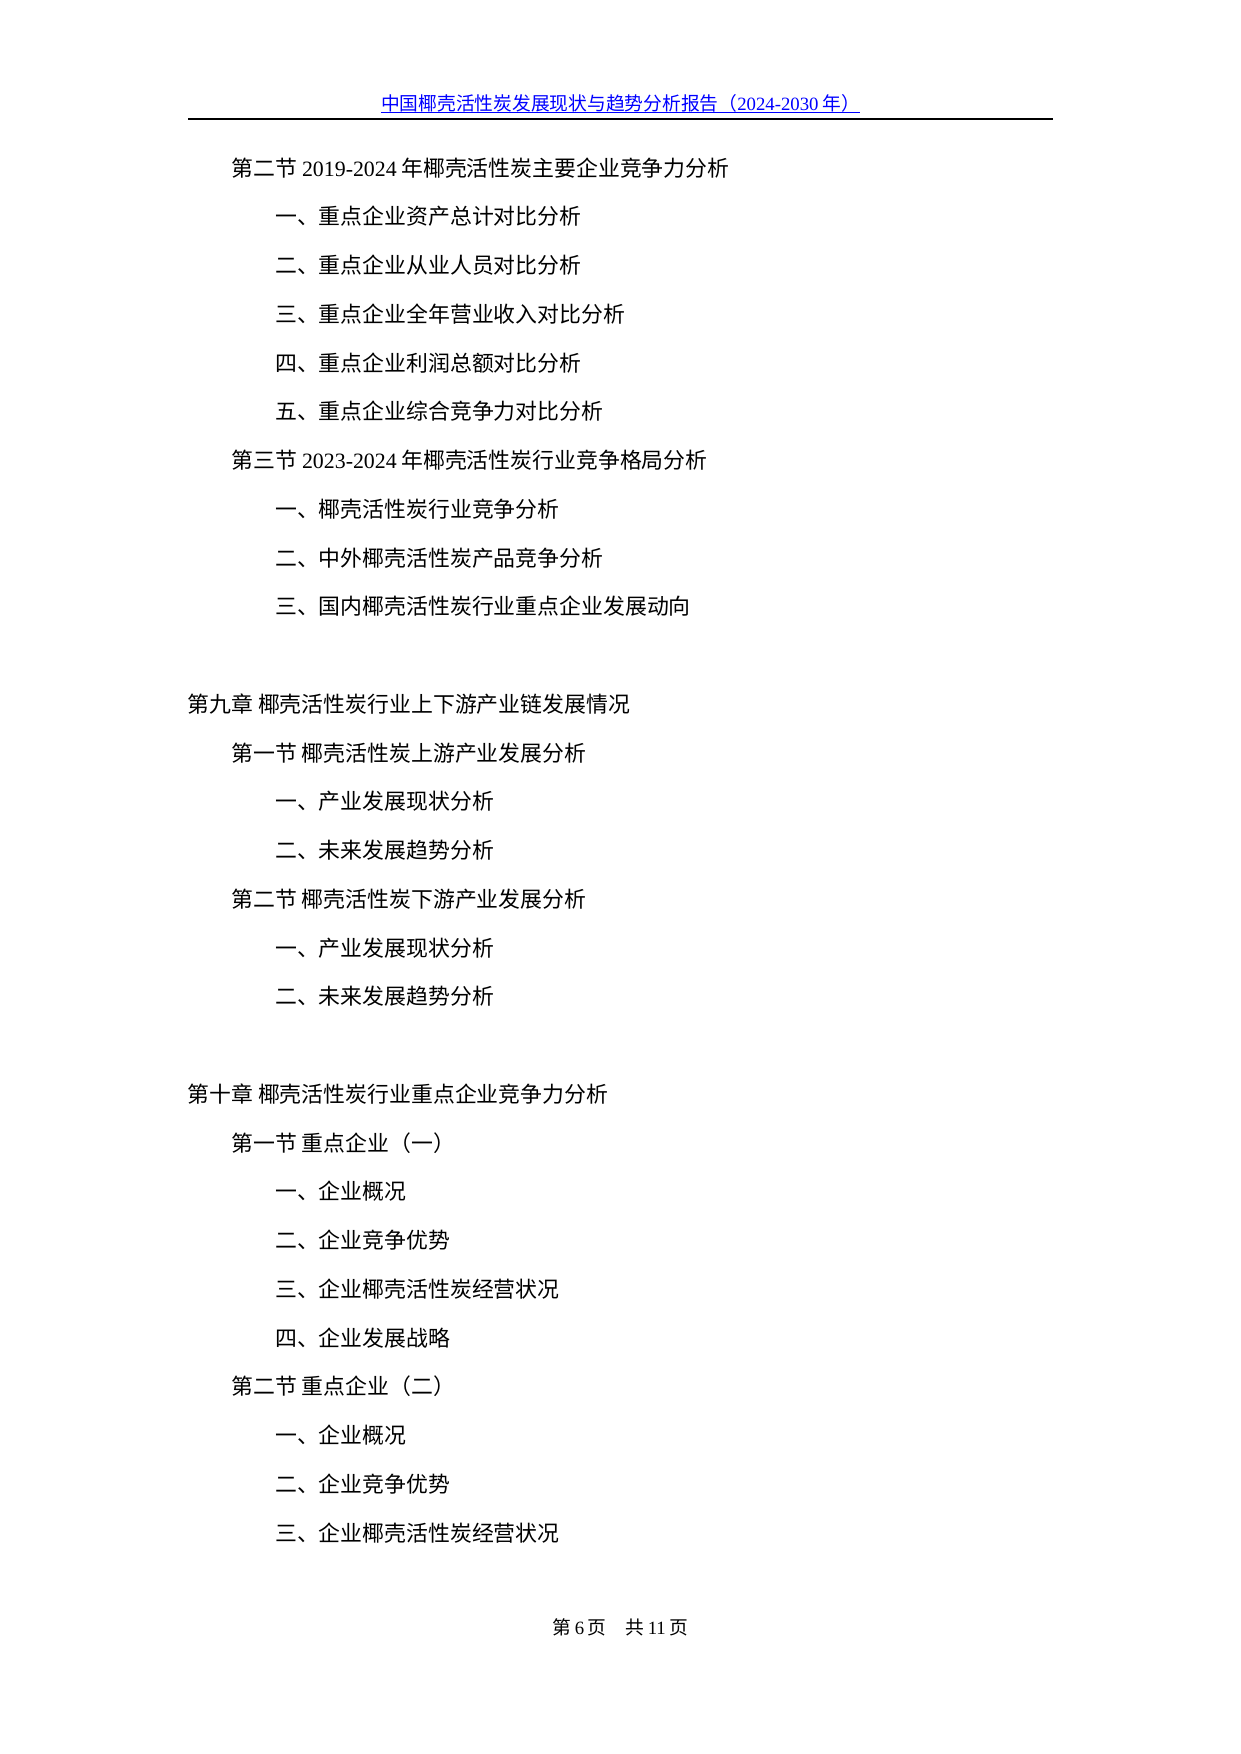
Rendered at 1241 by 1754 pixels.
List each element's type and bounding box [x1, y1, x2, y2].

text [187, 150, 1053, 1548]
